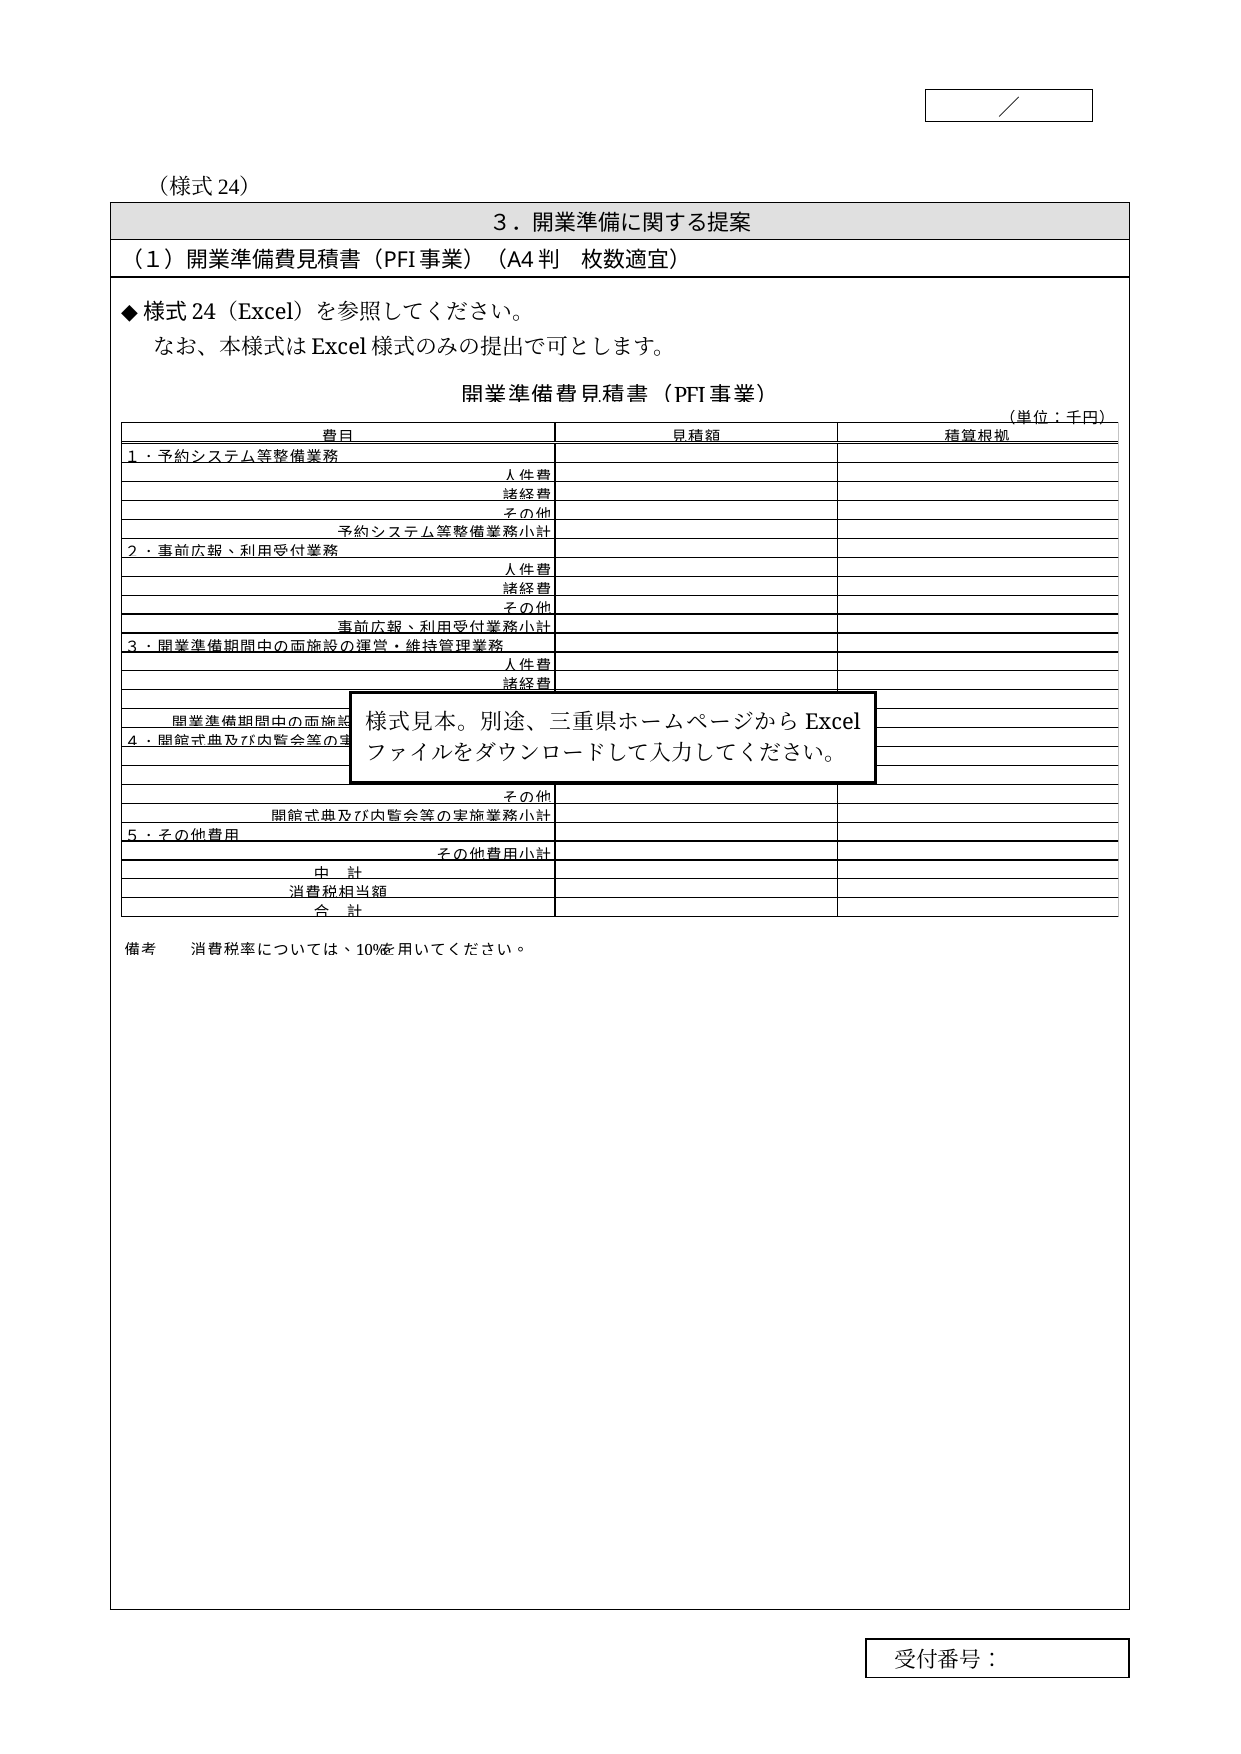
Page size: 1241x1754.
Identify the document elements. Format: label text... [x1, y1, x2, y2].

table_header ３．開業準備に関する提案 [111, 203, 1129, 239]
table_cell ◆ 様式24（Excel）を参照してください。 なお、本様式はExcel様式のみの提出で可とします。 [111, 278, 1129, 1609]
table_cell （１）開業準備費見積書（PFI事業）（A4判 枚数適宜） [111, 240, 1129, 276]
